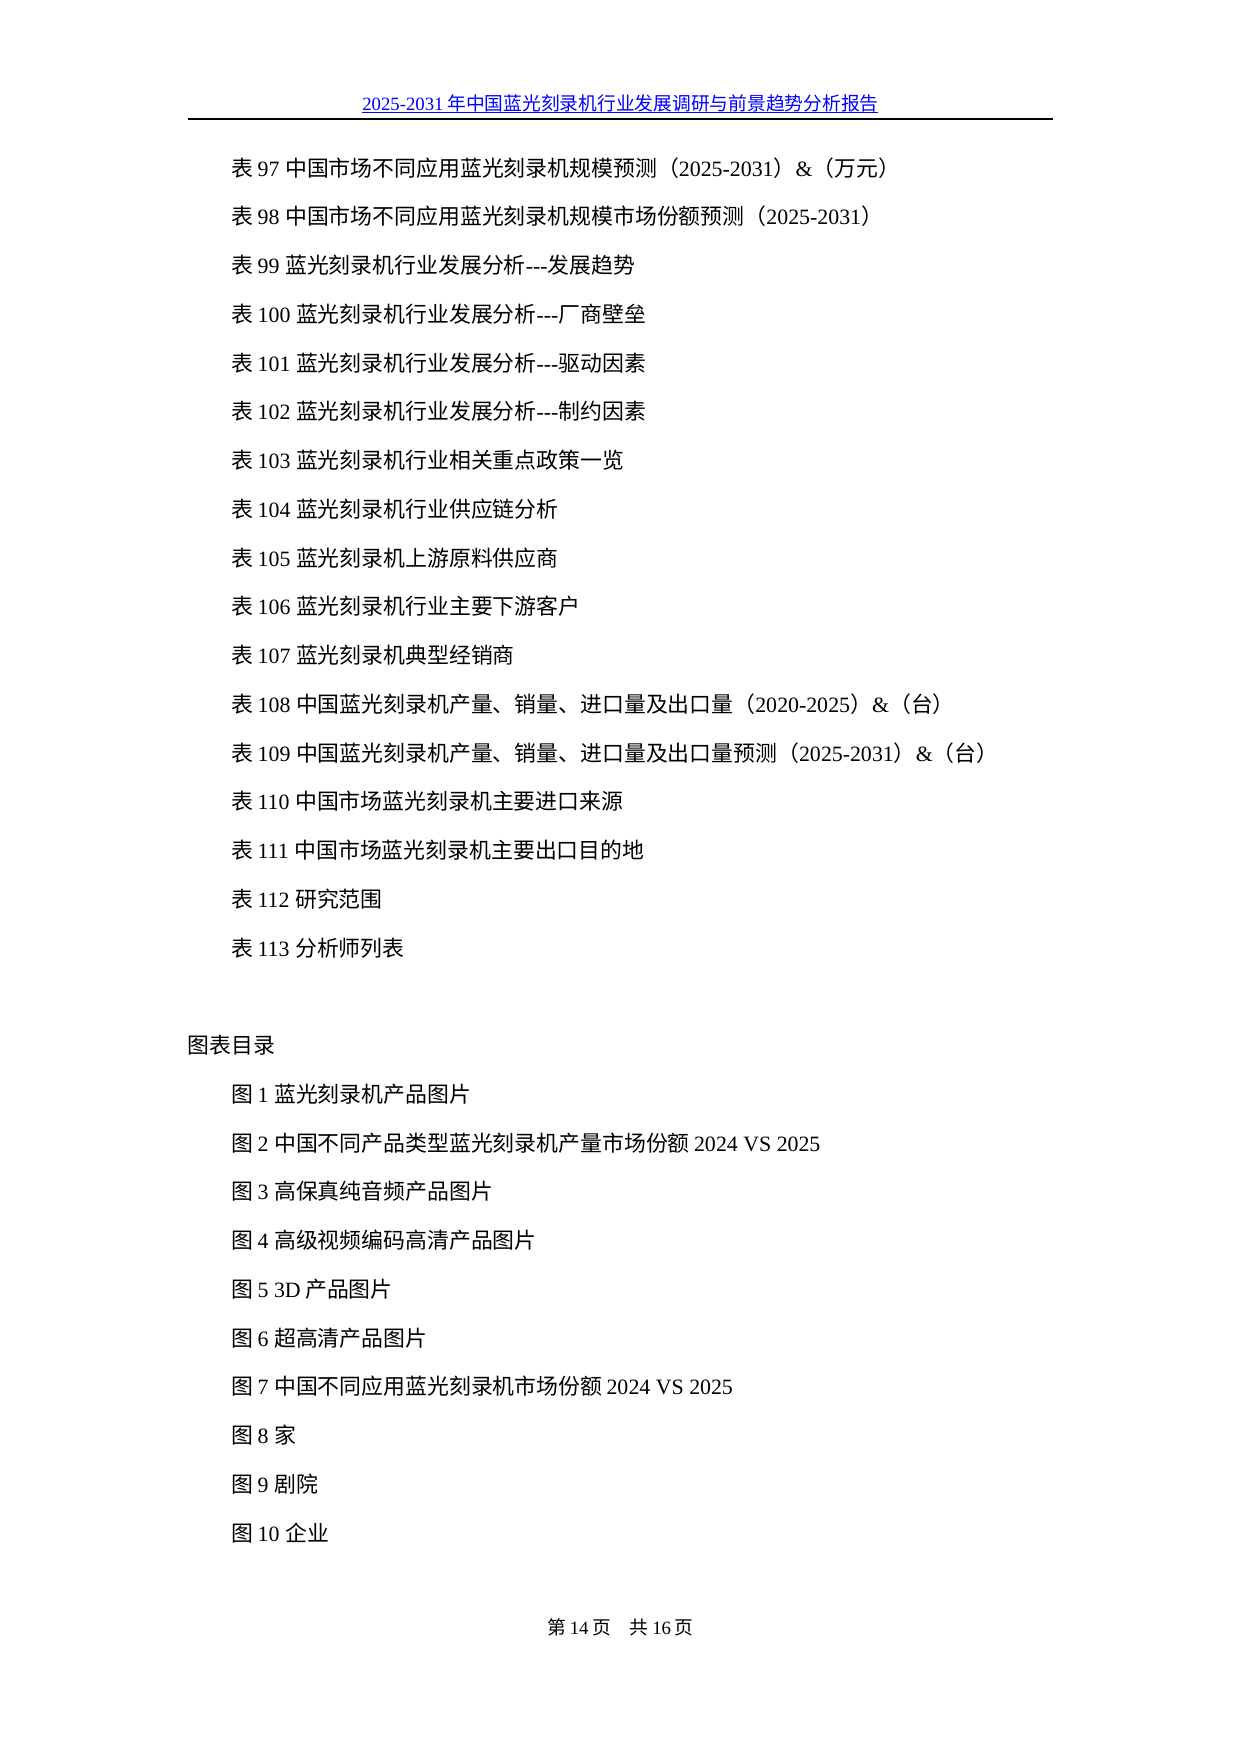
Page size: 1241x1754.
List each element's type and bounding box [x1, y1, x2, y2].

text [187, 150, 1053, 1548]
